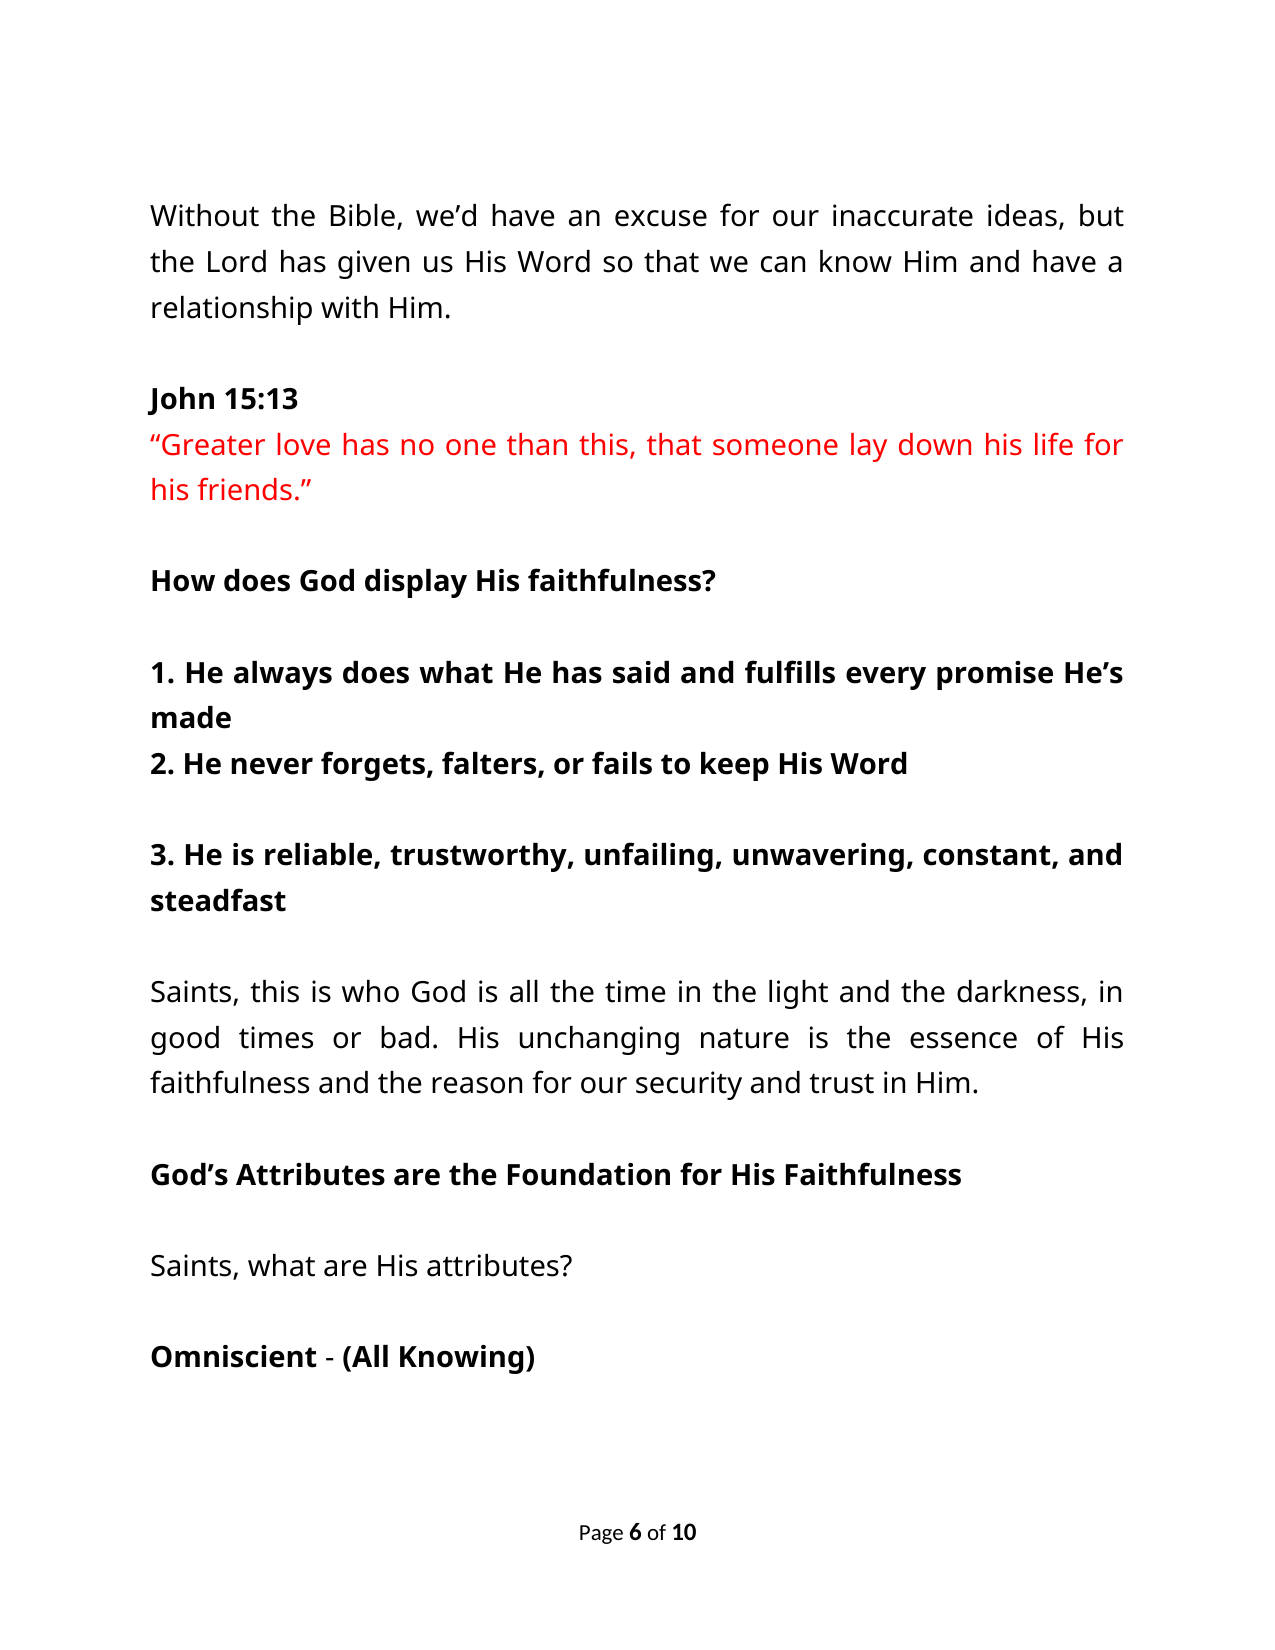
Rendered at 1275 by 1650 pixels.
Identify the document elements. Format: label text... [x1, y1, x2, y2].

text 2. He never forgets, falters, or fails to keep His Word [150, 743, 1125, 783]
text John 15:13 [150, 378, 1125, 418]
text God’s Attributes are the Foundation for His Faithfulness [150, 1154, 1125, 1193]
text “Greater love has no one than this, that someone lay down his life for his friends.” [150, 424, 1125, 509]
text How does God display His faithfulness? [150, 561, 1125, 600]
text 3. He is reliable, trustworthy, unfailing, unwavering, constant, and steadfast [150, 834, 1125, 920]
text 1. He always does what He has said and fulfills every promise He’s made [150, 652, 1125, 737]
text Saints, what are His attributes? [150, 1245, 1125, 1285]
text Saints, this is who God is all the time in the light and the darkness, in good times or bad. His unchanging nature is the essence of His faithfulness and the reason for our security and trust in Him. [150, 971, 1125, 1102]
text Without the Bible, we’d have an excuse for our inaccurate ideas, but the Lord has given us His Word so that we can know Him and have a relationship with Him. [150, 196, 1125, 327]
text Omniscient - (All Knowing) [150, 1336, 1125, 1376]
